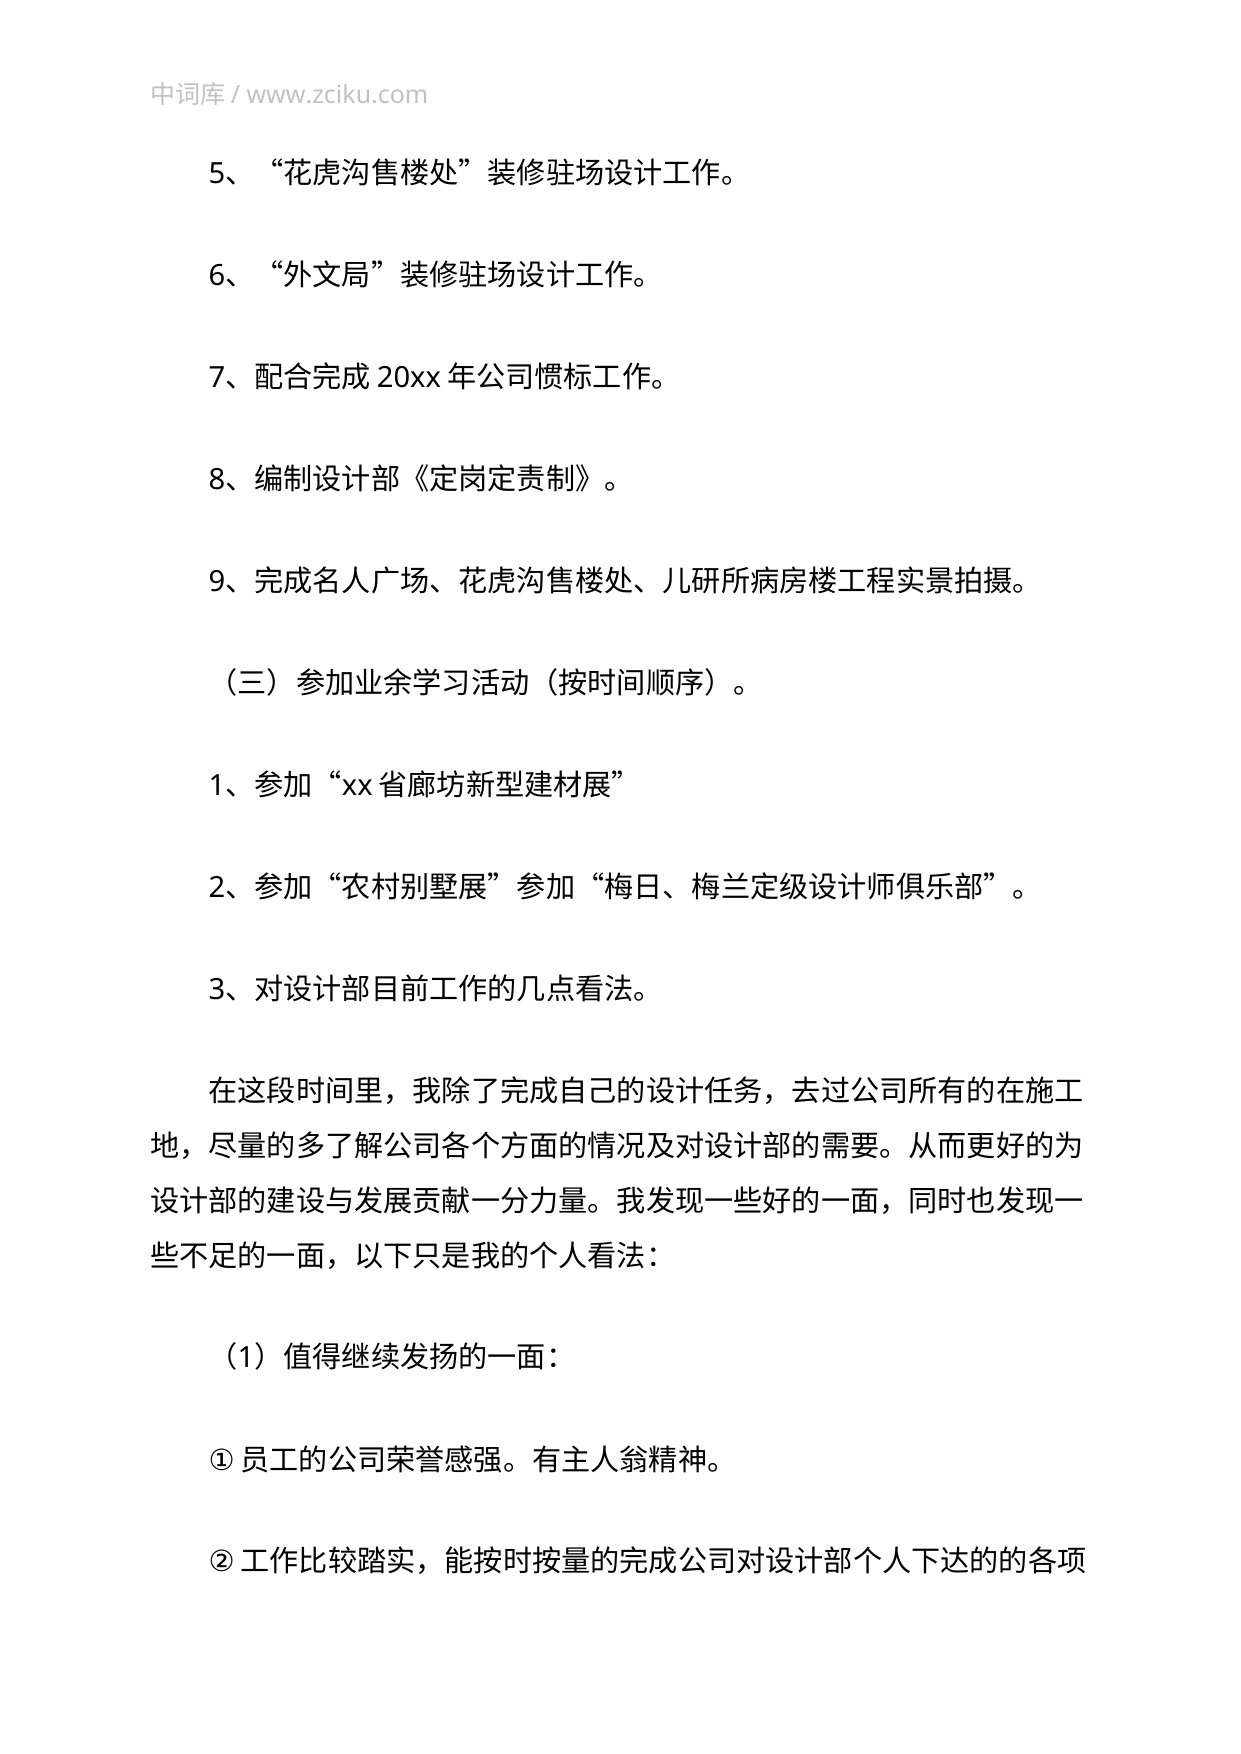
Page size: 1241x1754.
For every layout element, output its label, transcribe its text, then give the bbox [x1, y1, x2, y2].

text 7、配合完成20xx年公司惯标工作。 [150, 354, 1090, 396]
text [150, 1538, 1090, 1580]
text 6、“外文局”装修驻场设计工作。 [150, 252, 1090, 294]
text 在这段时间里，我除了完成自己的设计任务，去过公司所有的在施工地，尽量的多了解公司各个方面的情况及对设计部的需要。从而更好的为设计部的建设与发展贡献一分力量。我发现一些好的一面，同时也发现一些不足的一面，以下只是我的个人看法： [150, 1068, 1090, 1274]
text 8、编制设计部《定岗定责制》。 [150, 456, 1090, 498]
text 3、对设计部目前工作的几点看法。 [150, 966, 1090, 1008]
text （三）参加业余学习活动（按时间顺序）。 [150, 660, 1090, 702]
text ①员工的公司荣誉感强。有主人翁精神。 [150, 1436, 1090, 1478]
text 9、完成名人广场、花虎沟售楼处、儿研所病房楼工程实景拍摄。 [150, 558, 1090, 600]
text 2、参加“农村别墅展”参加“梅日、梅兰定级设计师俱乐部”。 [150, 864, 1090, 906]
text （1）值得继续发扬的一面： [150, 1334, 1090, 1376]
text 5、“花虎沟售楼处”装修驻场设计工作。 [150, 150, 1090, 192]
text 1、参加“xx省廊坊新型建材展” [150, 762, 1090, 804]
